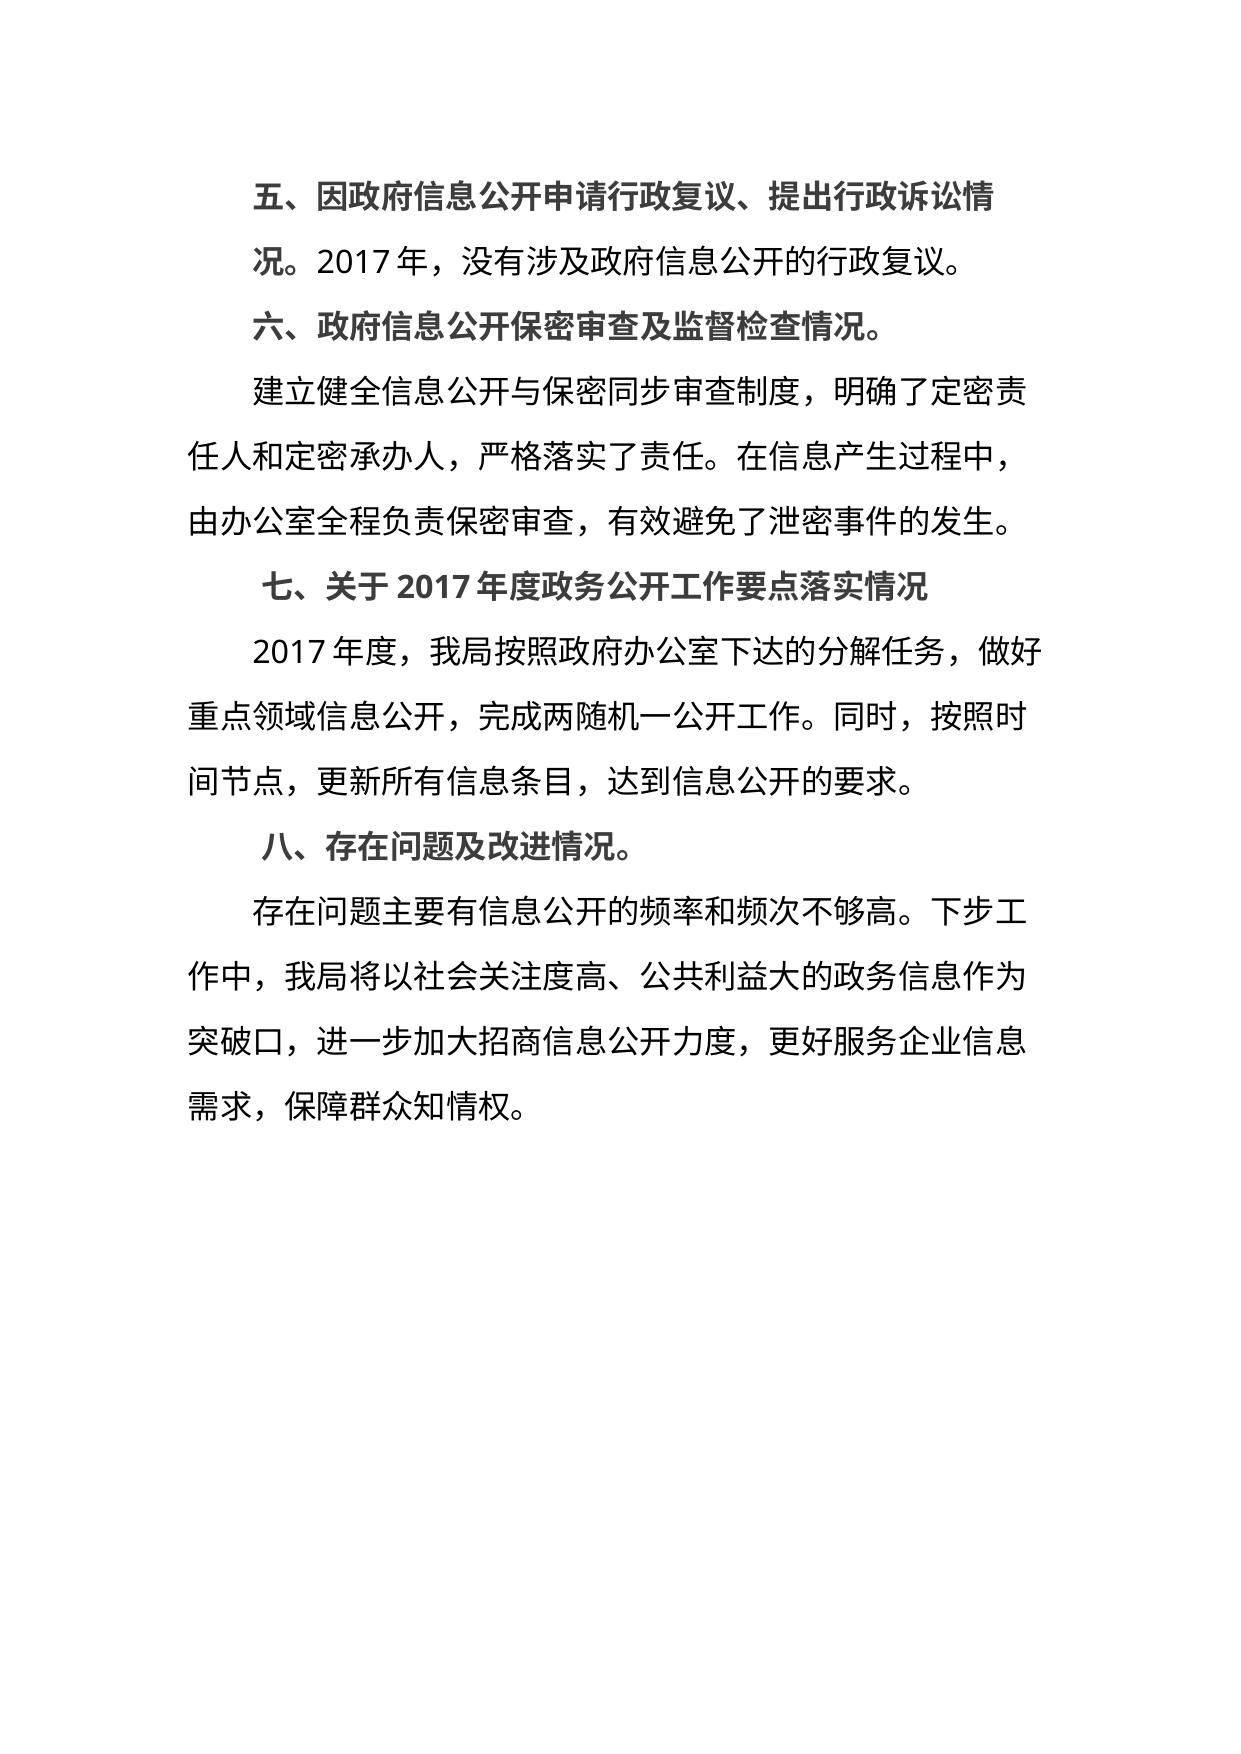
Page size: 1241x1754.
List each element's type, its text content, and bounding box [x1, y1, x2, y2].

text 建立健全信息公开与保密同步审查制度，明确了定密责任人和定密承办人，严格落实了责任。在信息产生过程中，由办公室全程负责保密审查，有效避免了泄密事件的发生。 [187, 357, 1053, 552]
text 八、存在问题及改进情况。 [187, 812, 1053, 877]
list 2017年度，我局按照政府办公室下达的分解任务，做好重点领域信息公开，完成两随机一公开工作。同时，按照时间节点，更新所有信息条目，达到信息公开的要求。 [187, 617, 1053, 812]
text 存在问题主要有信息公开的频率和频次不够高。下步工作中，我局将以社会关注度高、公共利益大的政务信息作为突破口，进一步加大招商信息公开力度，更好服务企业信息需求，保障群众知情权。 [187, 877, 1053, 1137]
text 五、因政府信息公开申请行政复议、提出行政诉讼情况。2017年，没有涉及政府信息公开的行政复议。 [252, 162, 1053, 292]
text 六、政府信息公开保密审查及监督检查情况。 [187, 292, 1053, 357]
text 七、关于2017年度政务公开工作要点落实情况 [187, 552, 1053, 617]
